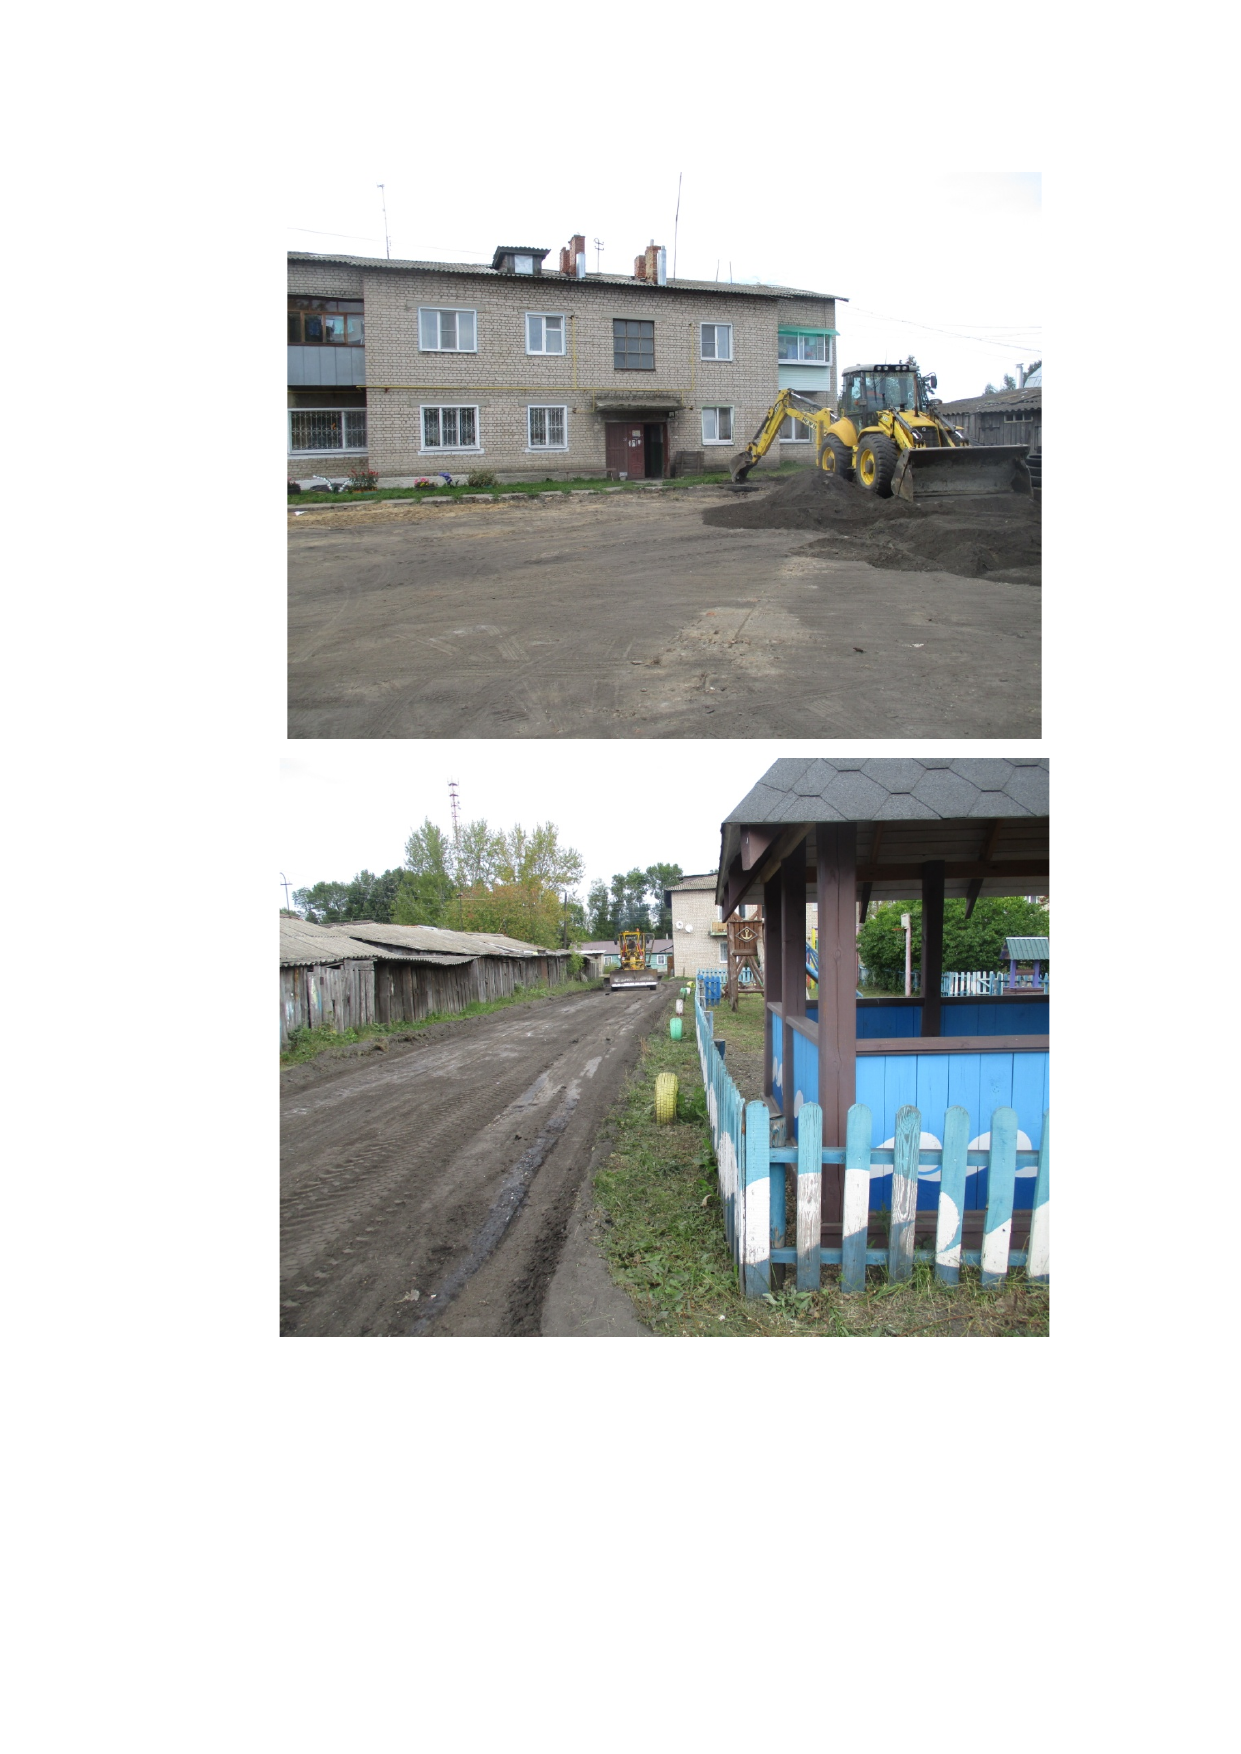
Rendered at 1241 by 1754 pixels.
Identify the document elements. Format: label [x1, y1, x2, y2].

picture [279, 758, 1050, 1337]
picture [287, 172, 1042, 739]
